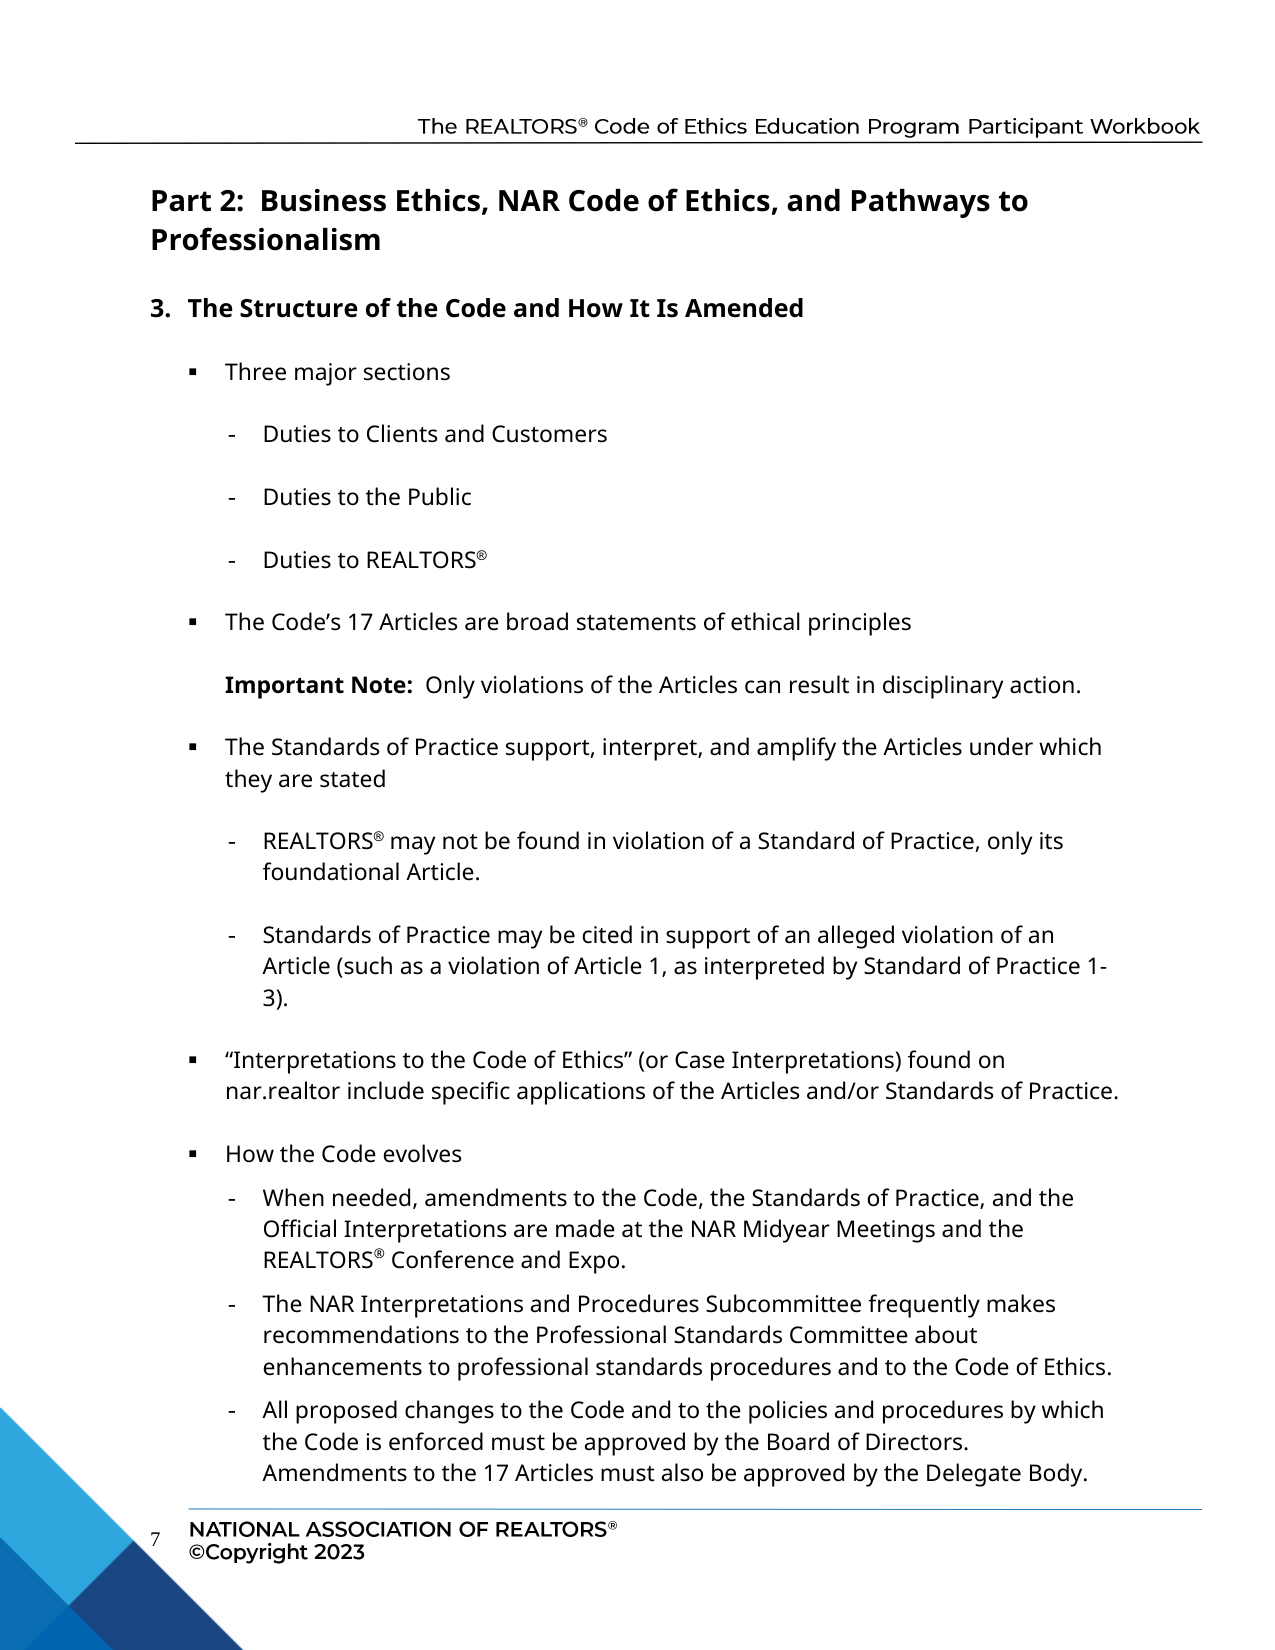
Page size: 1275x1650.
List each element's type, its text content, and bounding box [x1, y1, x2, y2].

list The Code’s 17 Articles are broad statements of ethical principles [187, 606, 1125, 637]
text Important Note: Only violations of the Articles can result in disciplinary action. [225, 669, 1125, 700]
list Duties to the Public [225, 481, 1125, 512]
list All proposed changes to the Code and to the policies and procedures by which the Code is enforced must be approved by the Board of Directors. Amendments to the 17 Articles must also be approved by the Delegate Body. [225, 1394, 1125, 1488]
list When needed, amendments to the Code, the Standards of Practice, and the Official Interpretations are made at the NAR Midyear Meetings and the REALTORS® Conference and Expo. [225, 1181, 1125, 1275]
list Three major sections [187, 356, 1125, 387]
list Duties to Clients and Customers [225, 418, 1125, 450]
list REALTORS may not be found in violation of a Standard of Practice, only its foundational Article. [225, 825, 1125, 888]
list The NAR Interpretations and Procedures Subcommittee frequently makes recommendations to the Professional Standards Committee about enhancements to professional standards procedures and to the Code of Ethics. [225, 1288, 1125, 1382]
text Part 2: Business Ethics, NAR Code of Ethics, and Pathways to Professionalism [150, 180, 1125, 259]
list “Interpretations to the Code of Ethics” (or Case Interpretations) found on nar.realtor include specific applications of the Articles and/or Standards of Practice. [187, 1044, 1125, 1106]
list Duties to REALTORS [225, 544, 1125, 575]
list The Standards of Practice support, interpret, and amplify the Articles under which they are stated [187, 731, 1125, 794]
list How the Code evolves [187, 1138, 1125, 1169]
picture [0, 0, 1275, 1650]
list Standards of Practice may be cited in support of an alleged violation of an Article (such as a violation of Article 1, as interpreted by Standard of Practice 1-3). [225, 919, 1125, 1013]
text 3. The Structure of the Code and How It Is Amended [150, 291, 1125, 325]
